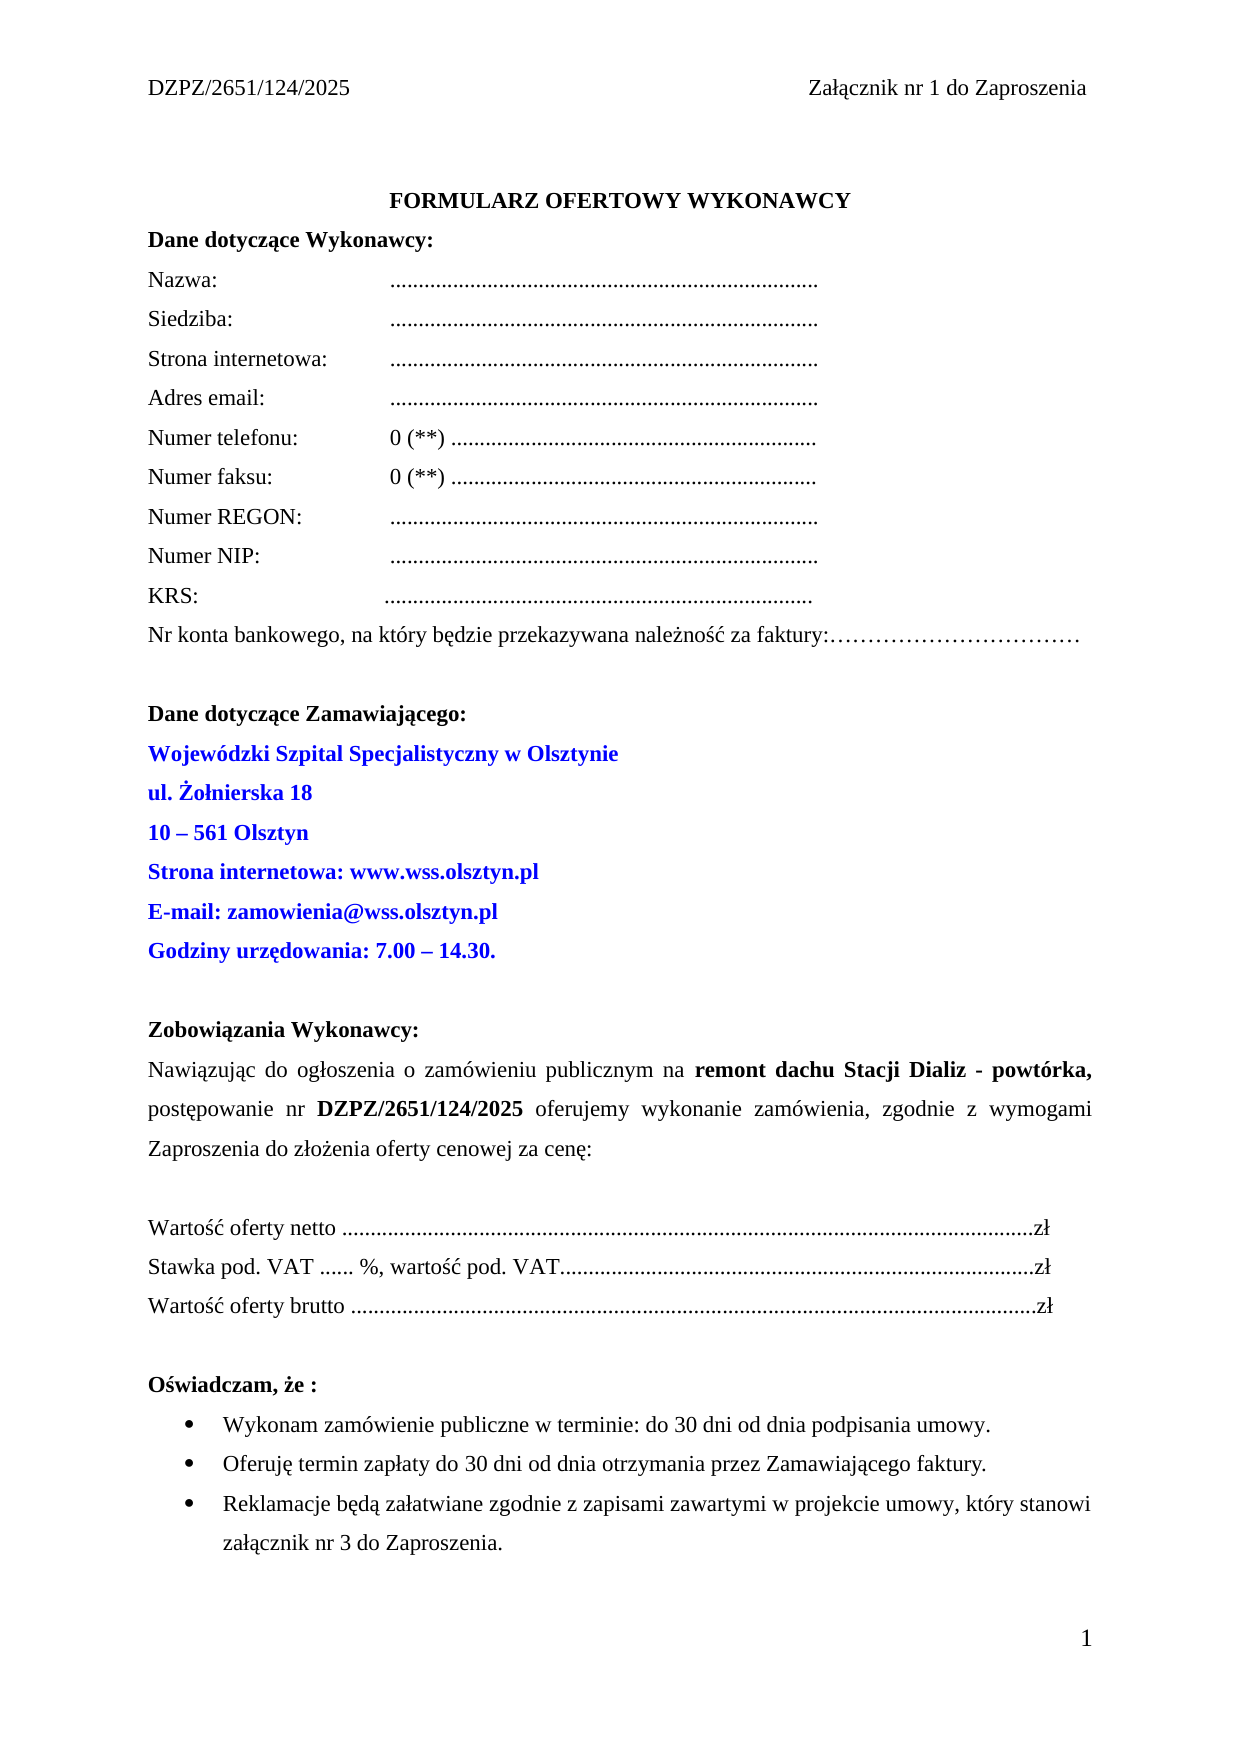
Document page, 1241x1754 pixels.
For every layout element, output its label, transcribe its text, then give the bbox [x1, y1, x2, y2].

text KRS: ........................................................................... [148, 582, 1093, 608]
text Nawiązując do ogłoszenia o zamówieniu publicznym na remont dachu Stacji Dializ - powtórka, postępowanie nr DZPZ/2651/124/2025 oferujemy wykonanie zamówienia, zgodnie z wymogami Zaproszenia do złożenia oferty cenowej za cenę: [148, 1056, 1093, 1161]
text Dane dotyczące Wykonawcy: [148, 227, 1093, 253]
text Numer faksu: 0 (**) ................................................................ [148, 463, 1093, 490]
text Zobowiązania Wykonawcy: [148, 1016, 1093, 1042]
text Nazwa: ........................................................................... [148, 266, 1093, 292]
text Numer NIP: ........................................................................... [148, 542, 1093, 569]
text Strona internetowa: www.wss.olsztyn.pl [148, 858, 1093, 884]
text Wartość oferty brutto ........................................................................................................................zł [148, 1292, 1093, 1319]
text Wojewódzki Szpital Specjalistyczny w Olsztynie [148, 740, 1093, 766]
text FORMULARZ OFERTOWY WYKONAWCY [148, 187, 1093, 213]
text Strona internetowa: ........................................................................... [148, 345, 1093, 371]
text 10 – 561 Olsztyn [148, 819, 1093, 845]
text ul. Żołnierska 18 [148, 779, 1093, 806]
text E-mail: zamowienia@wss.olsztyn.pl [148, 898, 1093, 924]
text Numer REGON: ........................................................................... [148, 503, 1093, 529]
text Numer telefonu: 0 (**) ................................................................ [148, 424, 1093, 450]
text Oświadczam, że : [148, 1371, 1093, 1398]
list Reklamacje będą załatwiane zgodnie z zapisami zawartymi w projekcie umowy, który stanowi załącznik nr 3 do Zaproszenia. [185, 1490, 1093, 1556]
text Adres email: ........................................................................... [148, 384, 1093, 411]
text Godziny urzędowania: 7.00 – 14.30. [148, 937, 1093, 963]
text Nr konta bankowego, na który będzie przekazywana należność za faktury:…………………………… [148, 621, 1093, 648]
list Wykonam zamówienie publiczne w terminie: do 30 dni od dnia podpisania umowy. [185, 1411, 1093, 1437]
list Oferuję termin zapłaty do 30 dni od dnia otrzymania przez Zamawiającego faktury. [185, 1450, 1093, 1477]
text Siedziba: ........................................................................... [148, 306, 1093, 332]
text Wartość oferty netto .........................................................................................................................zł Stawka pod. VAT ...... %, wartość pod. VAT...................................................................................zł [148, 1213, 1093, 1279]
text Dane dotyczące Zamawiającego: [148, 700, 1093, 727]
